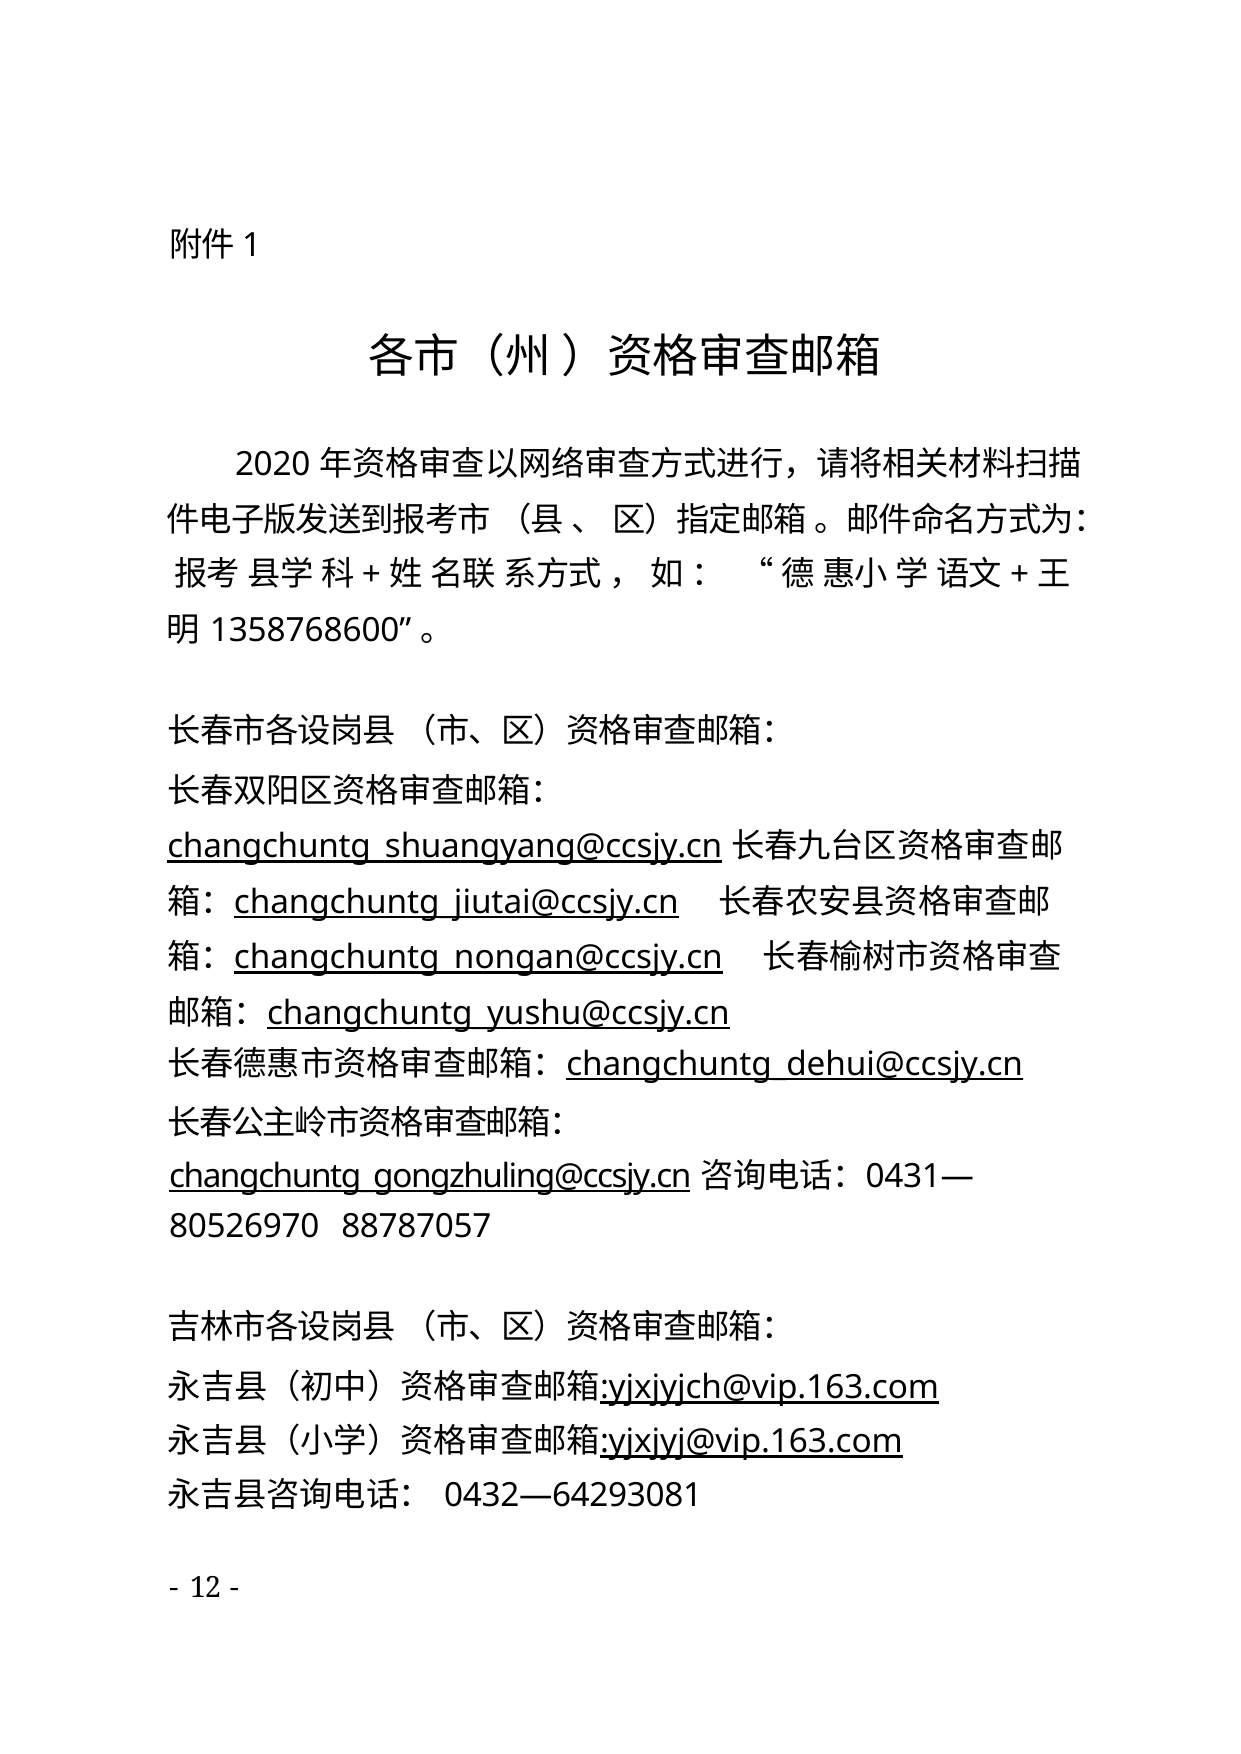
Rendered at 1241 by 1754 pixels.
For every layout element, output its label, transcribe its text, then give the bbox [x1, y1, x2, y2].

text 长春公主岭市资格审查邮箱：changchuntg_gongzhuling@ccsjy.cn 咨询电话：0431—80526970 88787057 [167, 1096, 1073, 1247]
text 长春市各设岗县 （市、区）资格审查邮箱： [166, 710, 1092, 751]
text 各市（州 ）资格审查邮箱 [166, 324, 1092, 384]
text 吉林市各设岗县 （市、区）资格审查邮箱： [166, 1306, 1092, 1347]
text 长春德惠市资格审查邮箱：changchuntg_dehui@ccsjy.cn [166, 1041, 1092, 1083]
text 长春双阳区资格审查邮箱：changchuntg_shuangyang@ccsjy.cn 长春九台区资格审查邮箱：changchuntg_jiutai@ccsjy.cn 长春农安县资格审查邮箱：changchuntg_nongan@ccsjy.cn 长春榆树市资格审查邮箱：changchuntg_yushu@ccsjy.cn [167, 763, 1076, 1034]
text 附件 1 [166, 223, 1092, 265]
text 永吉县（初中）资格审查邮箱:yjxjyjch@vip.163.com 永吉县（小学）资格审查邮箱:yjxjyj@vip.163.com 永吉县咨询电话： 0432—64293081 [168, 1360, 950, 1516]
text 2020 年资格审查以网络审查方式进行，请将相关材料扫描 件电子版发送到报考市 （县 、 区）指定邮箱 。邮件命名方式为： 报考 县学 科 + 姓 名联 系方式 ， 如 ： “ 德 惠小 学 语文 + 王明 1358768600” 。 [166, 437, 1092, 651]
